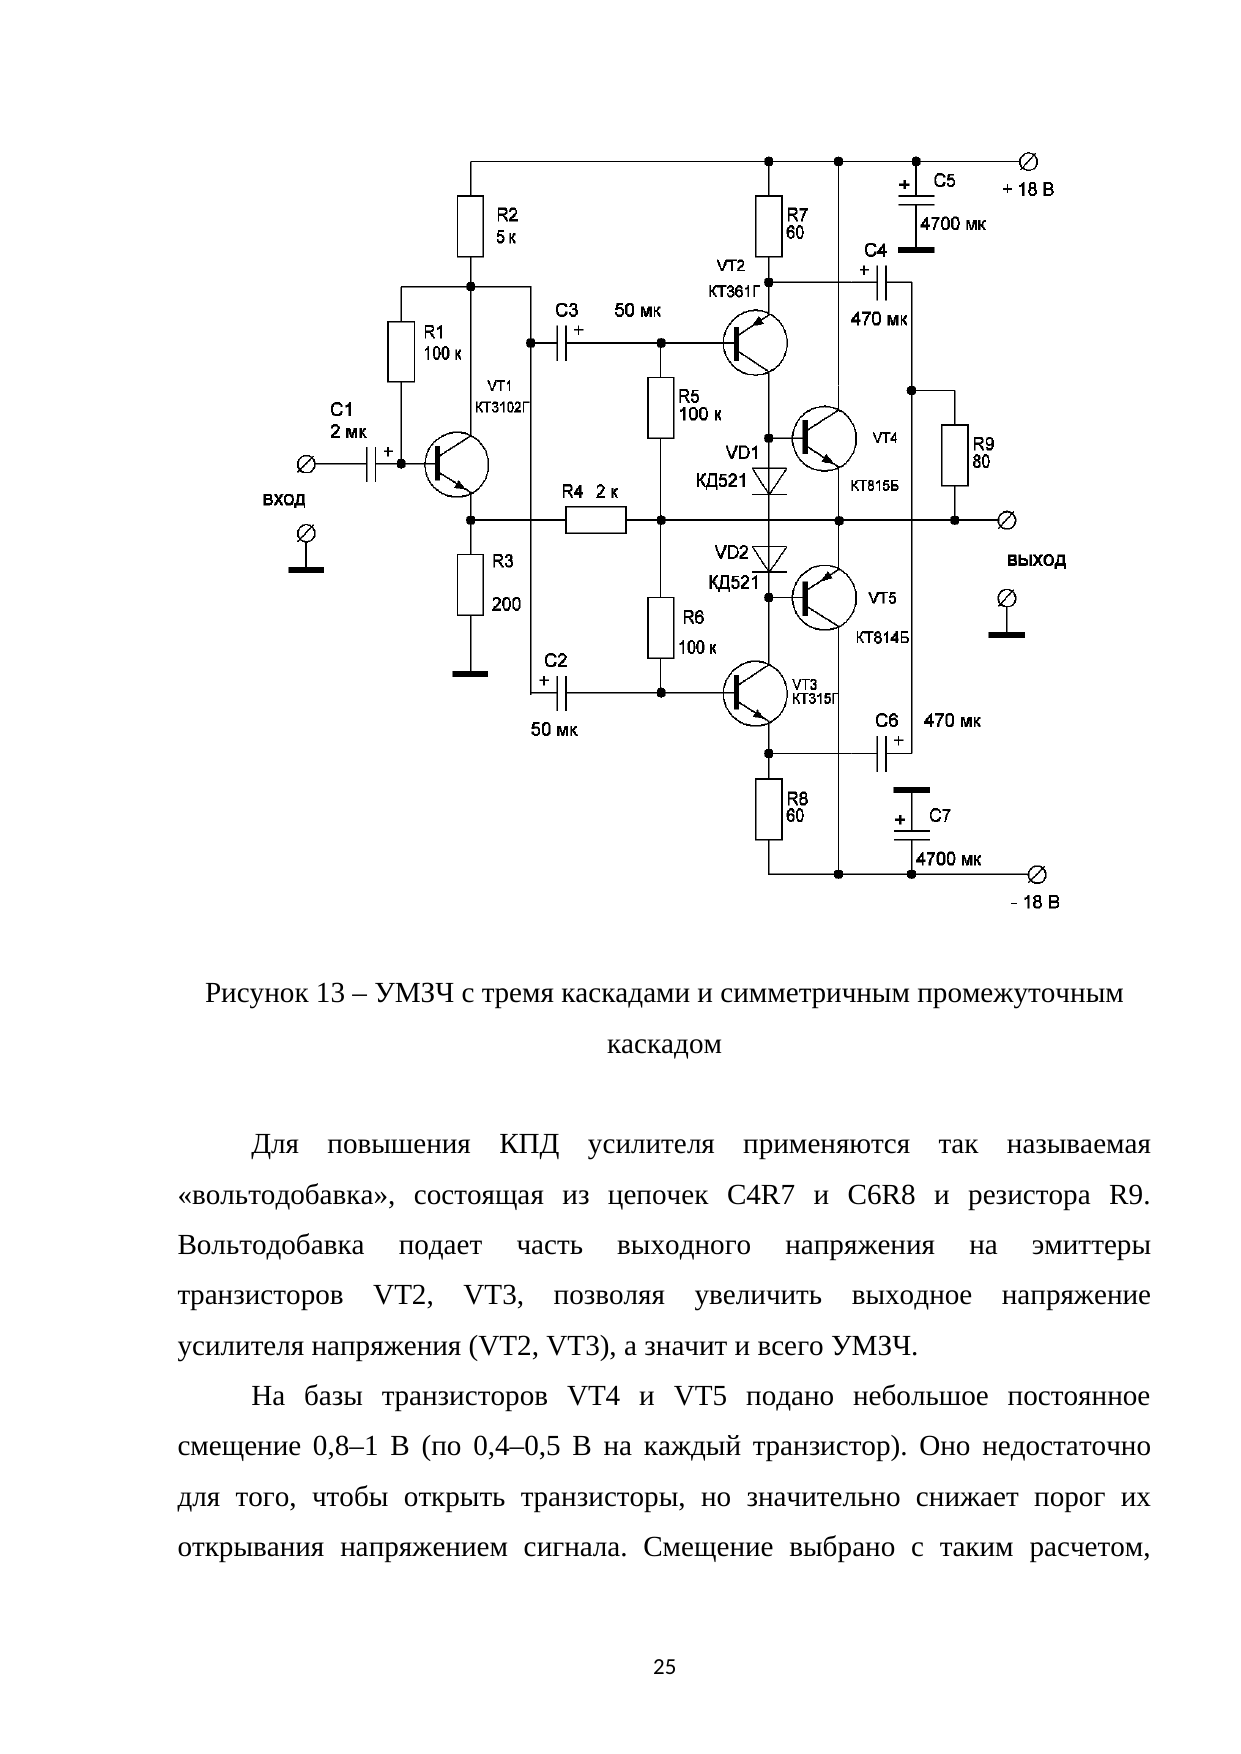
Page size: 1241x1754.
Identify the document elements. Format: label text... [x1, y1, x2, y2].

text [177, 1378, 1152, 1562]
picture [228, 118, 1101, 947]
text Рисунок 13 – УМЗЧ с тремя каскадами и симметричным промежуточным каскадом [177, 976, 1152, 1059]
text Для повышения КПД усилителя применяются так называемая «вольтодобавка», состоящая из цепочек C4R7 и C6R8 и резистора R9. Вольтодобавка подает часть выходного напряжения на эмиттеры транзисторов VT2, VT3, позволяя увеличить выходное напряжение усилителя напряжения (VT2, VT3), а значит и всего УМЗЧ. [177, 1126, 1152, 1361]
